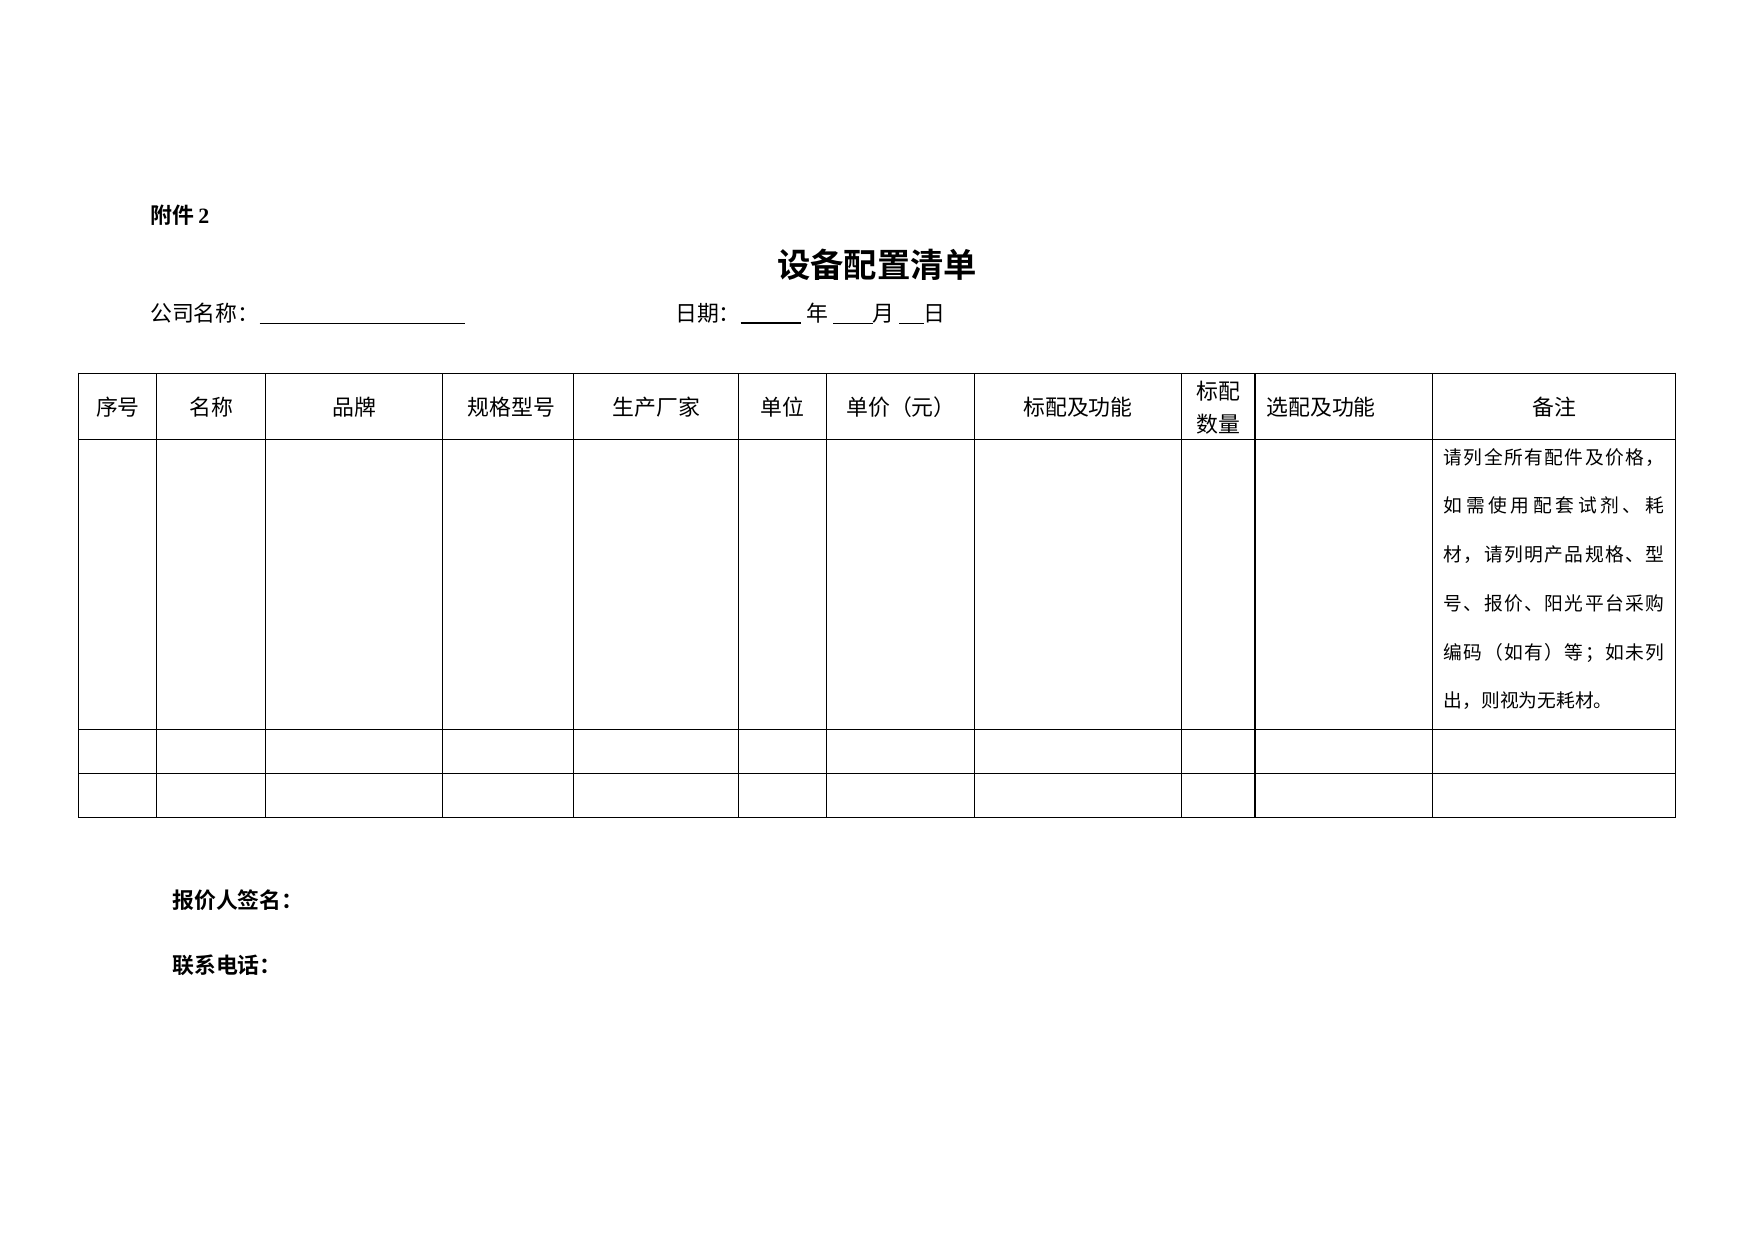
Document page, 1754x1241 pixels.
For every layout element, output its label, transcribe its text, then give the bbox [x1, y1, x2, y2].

table_cell [157, 730, 265, 773]
table_cell [827, 774, 974, 817]
table_header 生产厂家 [574, 374, 738, 439]
table_header 单价（元） [827, 374, 974, 439]
table_header 备注 [1433, 374, 1675, 439]
table_cell [79, 774, 156, 817]
table_cell [443, 774, 573, 817]
table_cell [266, 774, 442, 817]
text 联系电话： [150, 948, 1604, 981]
table_cell [574, 730, 738, 773]
table_header 序号 [79, 374, 156, 439]
table_cell [443, 730, 573, 773]
table_cell [1433, 730, 1675, 773]
table_cell [1256, 774, 1432, 817]
table_cell [79, 440, 156, 728]
table_cell [975, 730, 1181, 773]
table_cell [1256, 440, 1432, 728]
table_cell [157, 440, 265, 728]
table_cell [79, 730, 156, 773]
table_cell [1182, 730, 1254, 773]
table_cell [827, 440, 974, 728]
table_cell [574, 774, 738, 817]
table_header 标配及功能 [975, 374, 1181, 439]
table_cell [157, 774, 265, 817]
text 报价人签名： [150, 883, 1604, 916]
table_cell [975, 774, 1181, 817]
table_cell [1256, 730, 1432, 773]
table_header 选配及功能 [1256, 374, 1432, 439]
table_cell [266, 730, 442, 773]
table_cell [1182, 774, 1254, 817]
table_header 品牌 [266, 374, 442, 439]
table_header 规格型号 [443, 374, 573, 439]
table_header 单位 [739, 374, 826, 439]
table_cell [827, 730, 974, 773]
table_cell [574, 440, 738, 728]
table_cell [739, 774, 826, 817]
table_cell [443, 440, 573, 728]
text 公司名称： 日期： 年 月 日 [150, 295, 1604, 328]
table_cell 请列全所有配件及价格，如需使用配套试剂、耗材，请列明产品规格、型号、报价、阳光平台采购编码（如有）等；如未列出，则视为无耗材。 [1433, 440, 1675, 728]
text 附件2 [150, 198, 1604, 230]
table_header 名称 [157, 374, 265, 439]
table_cell [1182, 440, 1254, 728]
table_cell [266, 440, 442, 728]
table_cell [739, 440, 826, 728]
table_cell [739, 730, 826, 773]
table_cell [1433, 774, 1675, 817]
table_header 标配数量 [1182, 374, 1254, 439]
table_cell [975, 440, 1181, 728]
text 设备配置清单 [150, 230, 1604, 295]
